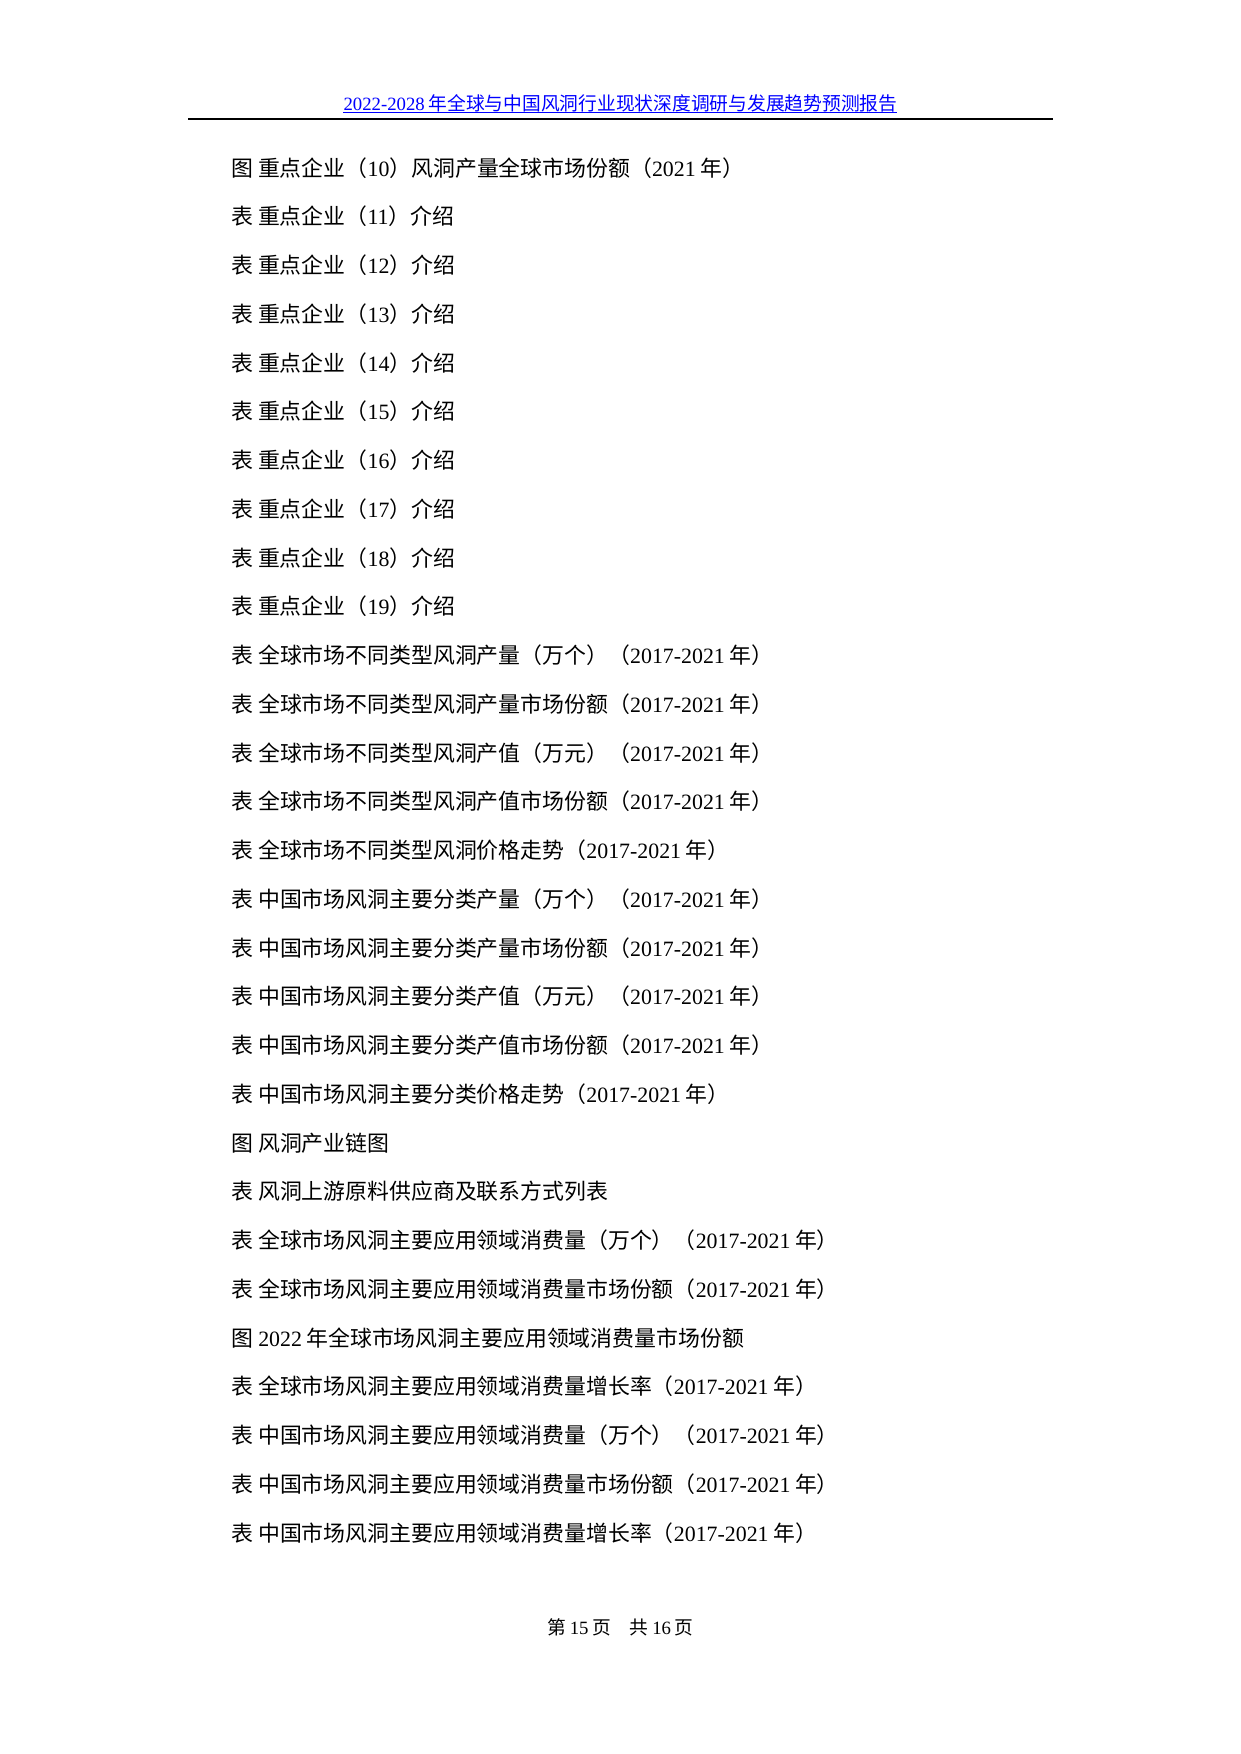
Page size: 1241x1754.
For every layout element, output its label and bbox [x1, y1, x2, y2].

text [187, 150, 1053, 1548]
